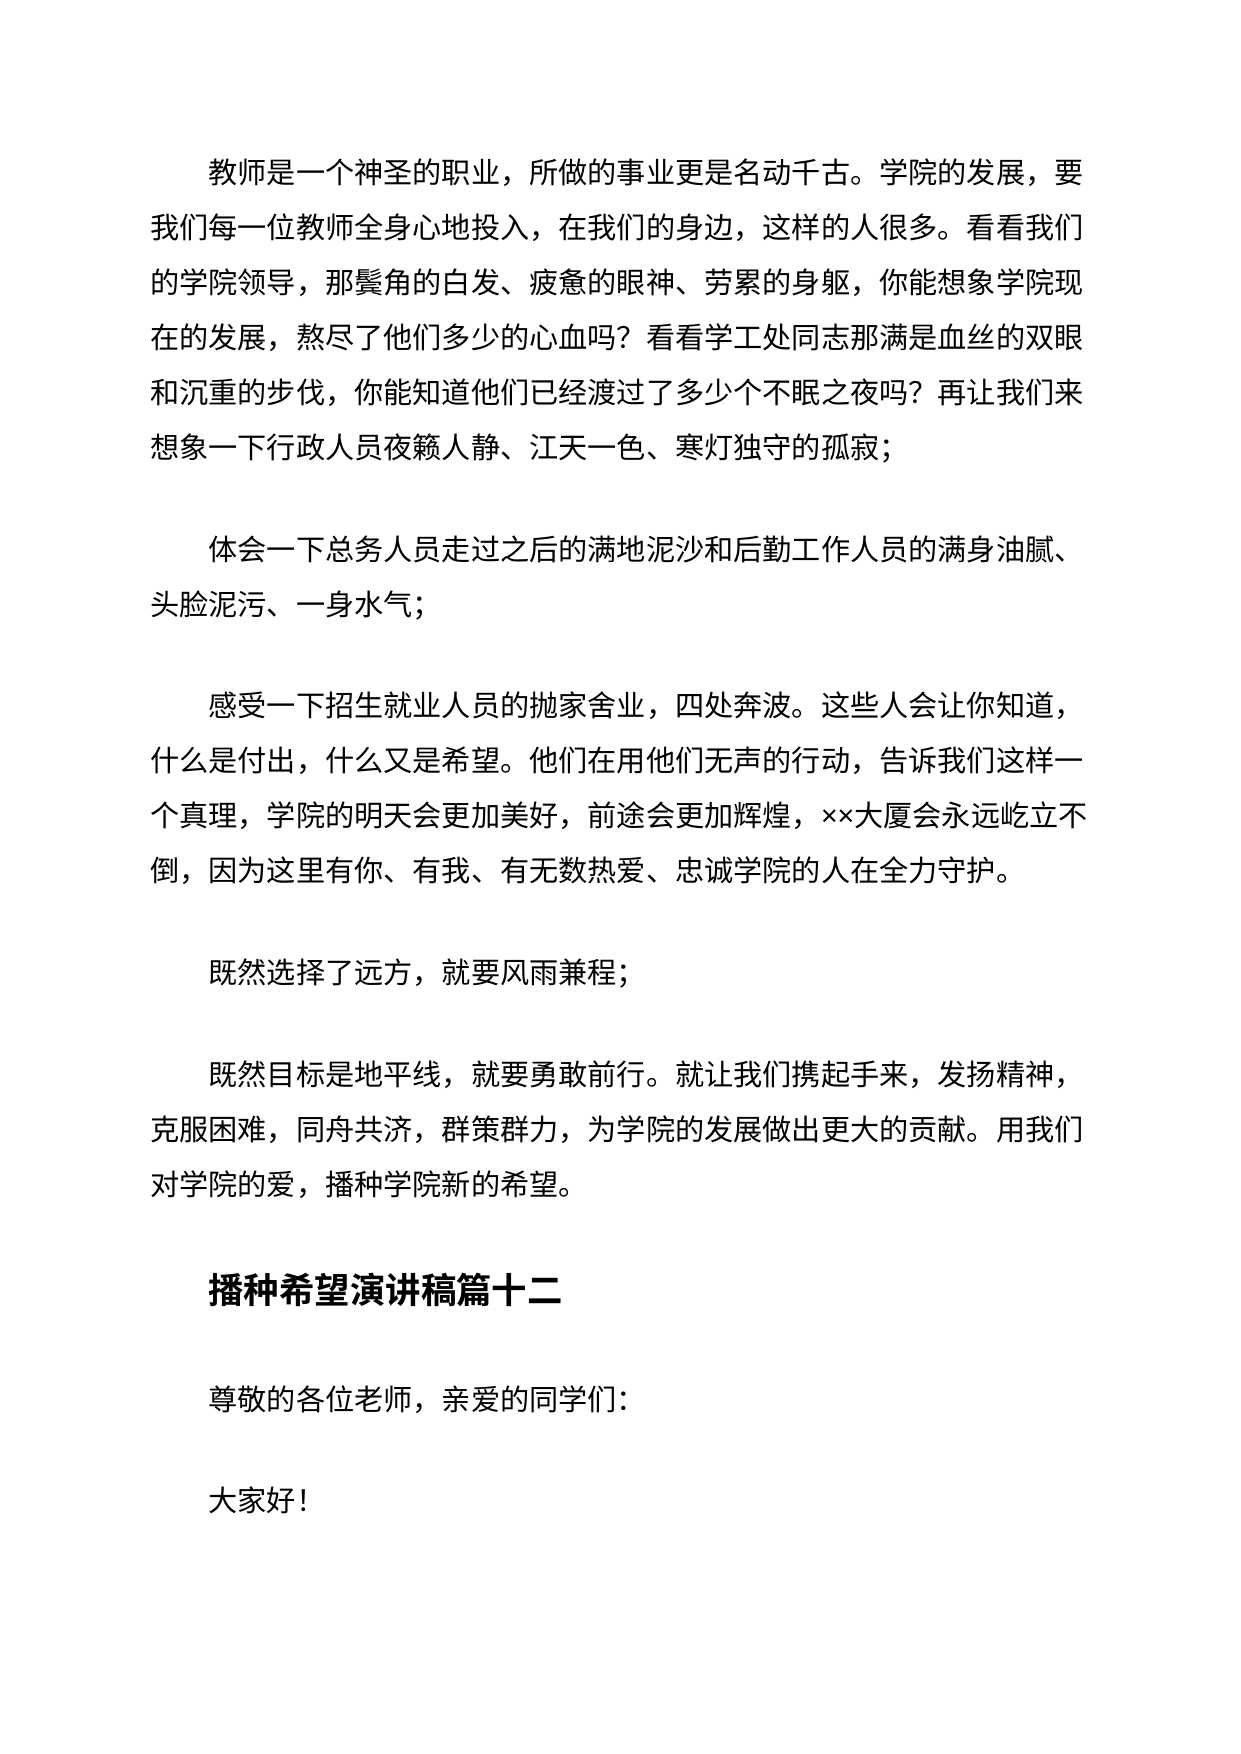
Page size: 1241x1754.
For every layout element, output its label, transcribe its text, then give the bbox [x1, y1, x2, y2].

text 感受一下招生就业人员的抛家舍业，四处奔波。这些人会让你知道，什么是付出，什么又是希望。他们在用他们无声的行动，告诉我们这样一个真理，学院的明天会更加美好，前途会更加辉煌，××大厦会永远屹立不倒，因为这里有你、有我、有无数热爱、忠诚学院的人在全力守护。 [150, 683, 1090, 890]
text 尊敬的各位老师，亲爱的同学们： [150, 1376, 1090, 1418]
text 播种希望演讲稿篇十二 [150, 1263, 1090, 1314]
text 大家好！ [150, 1478, 1090, 1520]
text 既然目标是地平线，就要勇敢前行。就让我们携起手来，发扬精神，克服困难，同舟共济，群策群力，为学院的发展做出更大的贡献。用我们对学院的爱，播种学院新的希望。 [150, 1051, 1090, 1203]
text 既然选择了远方，就要风雨兼程； [150, 949, 1090, 992]
text 教师是一个神圣的职业，所做的事业更是名动千古。学院的发展，要我们每一位教师全身心地投入，在我们的身边，这样的人很多。看看我们的学院领导，那鬓角的白发、疲惫的眼神、劳累的身躯，你能想象学院现在的发展，熬尽了他们多少的心血吗？看看学工处同志那满是血丝的双眼和沉重的步伐，你能知道他们已经渡过了多少个不眠之夜吗？再让我们来想象一下行政人员夜籁人静、江天一色、寒灯独守的孤寂； [150, 150, 1090, 467]
text 体会一下总务人员走过之后的满地泥沙和后勤工作人员的满身油腻、头脸泥污、一身水气； [150, 526, 1090, 623]
